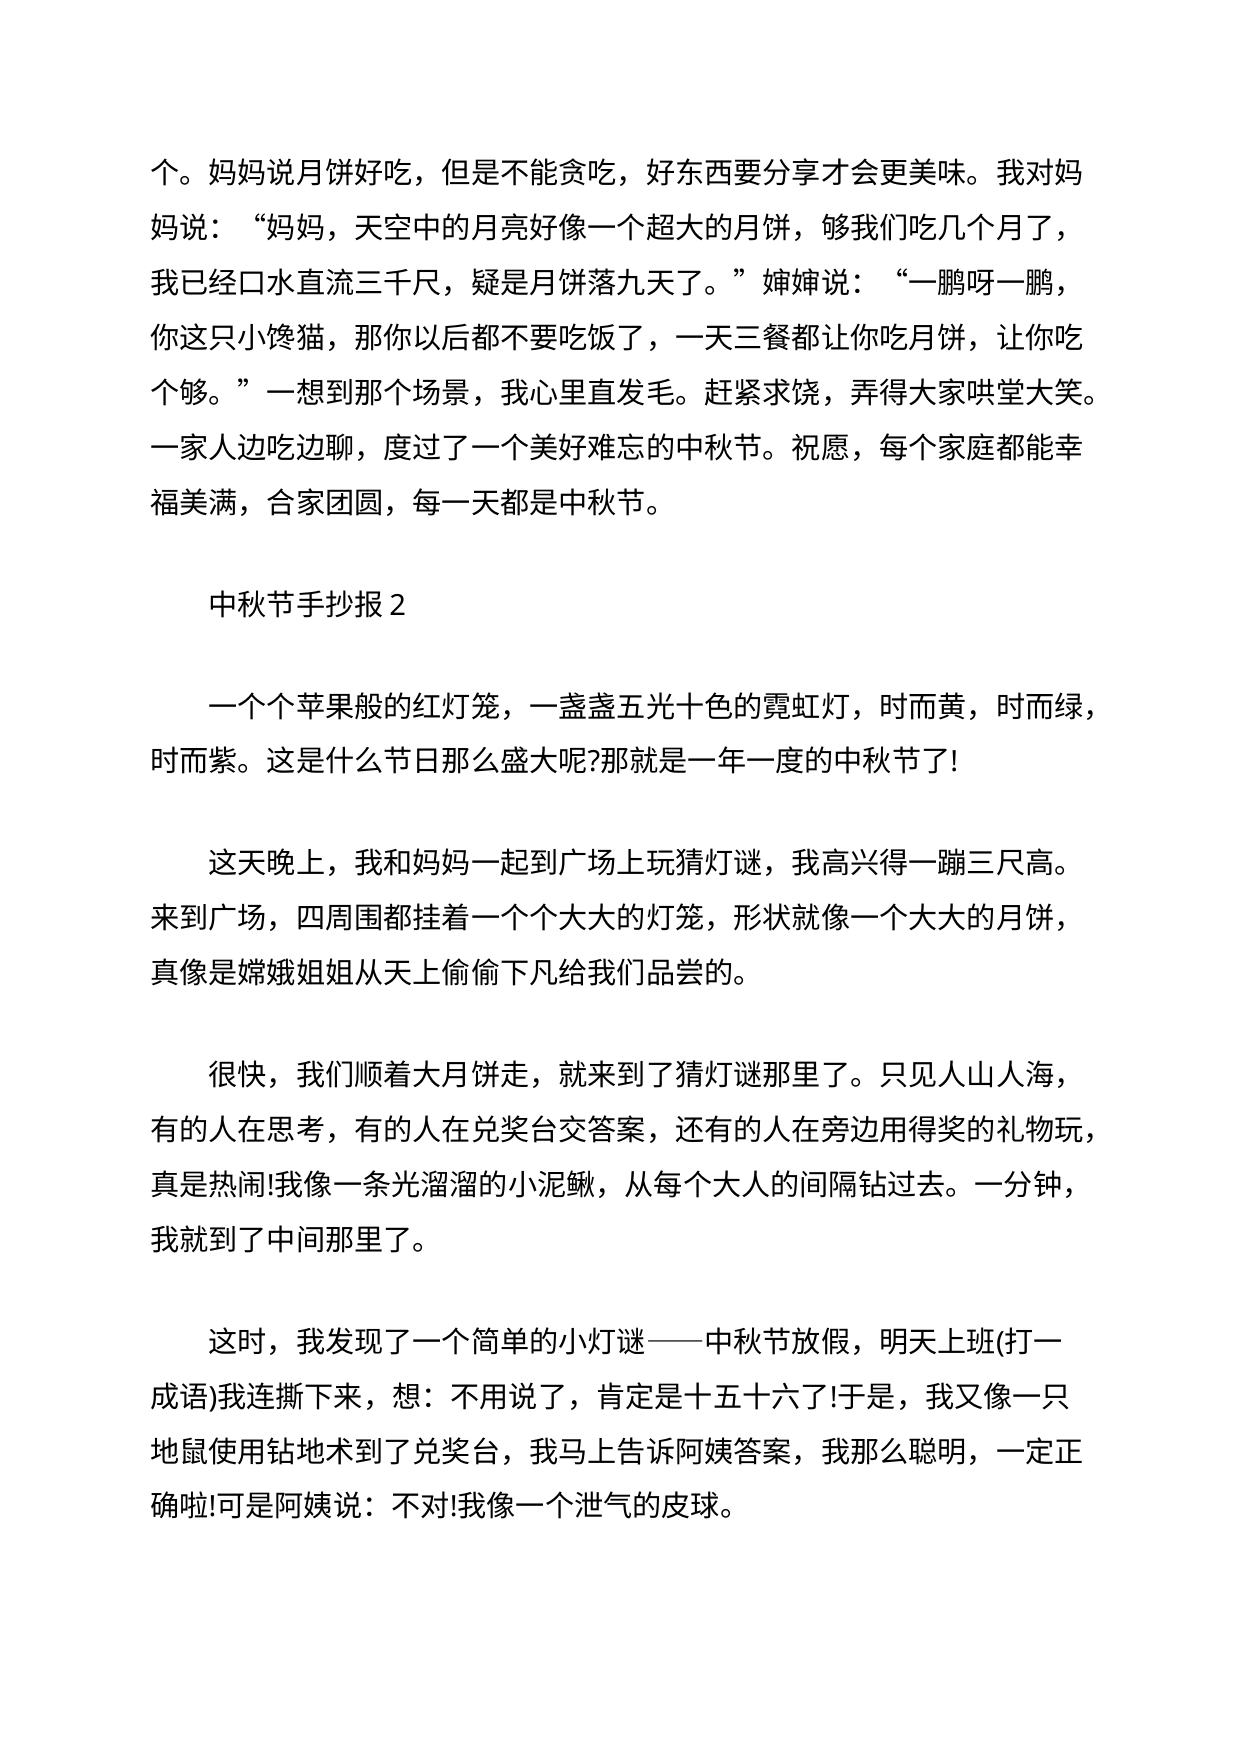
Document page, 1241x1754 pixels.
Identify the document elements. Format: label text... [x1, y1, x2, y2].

text 这天晚上，我和妈妈一起到广场上玩猜灯谜，我高兴得一蹦三尺高。来到广场，四周围都挂着一个个大大的灯笼，形状就像一个大大的月饼，真像是嫦娥姐姐从天上偷偷下凡给我们品尝的。 [150, 840, 1090, 992]
text 这时，我发现了一个简单的小灯谜——中秋节放假，明天上班(打一成语)我连撕下来，想：不用说了，肯定是十五十六了!于是，我又像一只地鼠使用钻地术到了兑奖台，我马上告诉阿姨答案，我那么聪明，一定正确啦!可是阿姨说：不对!我像一个泄气的皮球。 [150, 1318, 1090, 1525]
text 中秋节手抄报2 [150, 581, 1090, 623]
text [150, 150, 1090, 522]
text 一个个苹果般的红灯笼，一盏盏五光十色的霓虹灯，时而黄，时而绿，时而紫。这是什么节日那么盛大呢?那就是一年一度的中秋节了! [150, 683, 1090, 780]
text 很快，我们顺着大月饼走，就来到了猜灯谜那里了。只见人山人海，有的人在思考，有的人在兑奖台交答案，还有的人在旁边用得奖的礼物玩，真是热闹!我像一条光溜溜的小泥鳅，从每个大人的间隔钻过去。一分钟，我就到了中间那里了。 [150, 1052, 1090, 1259]
